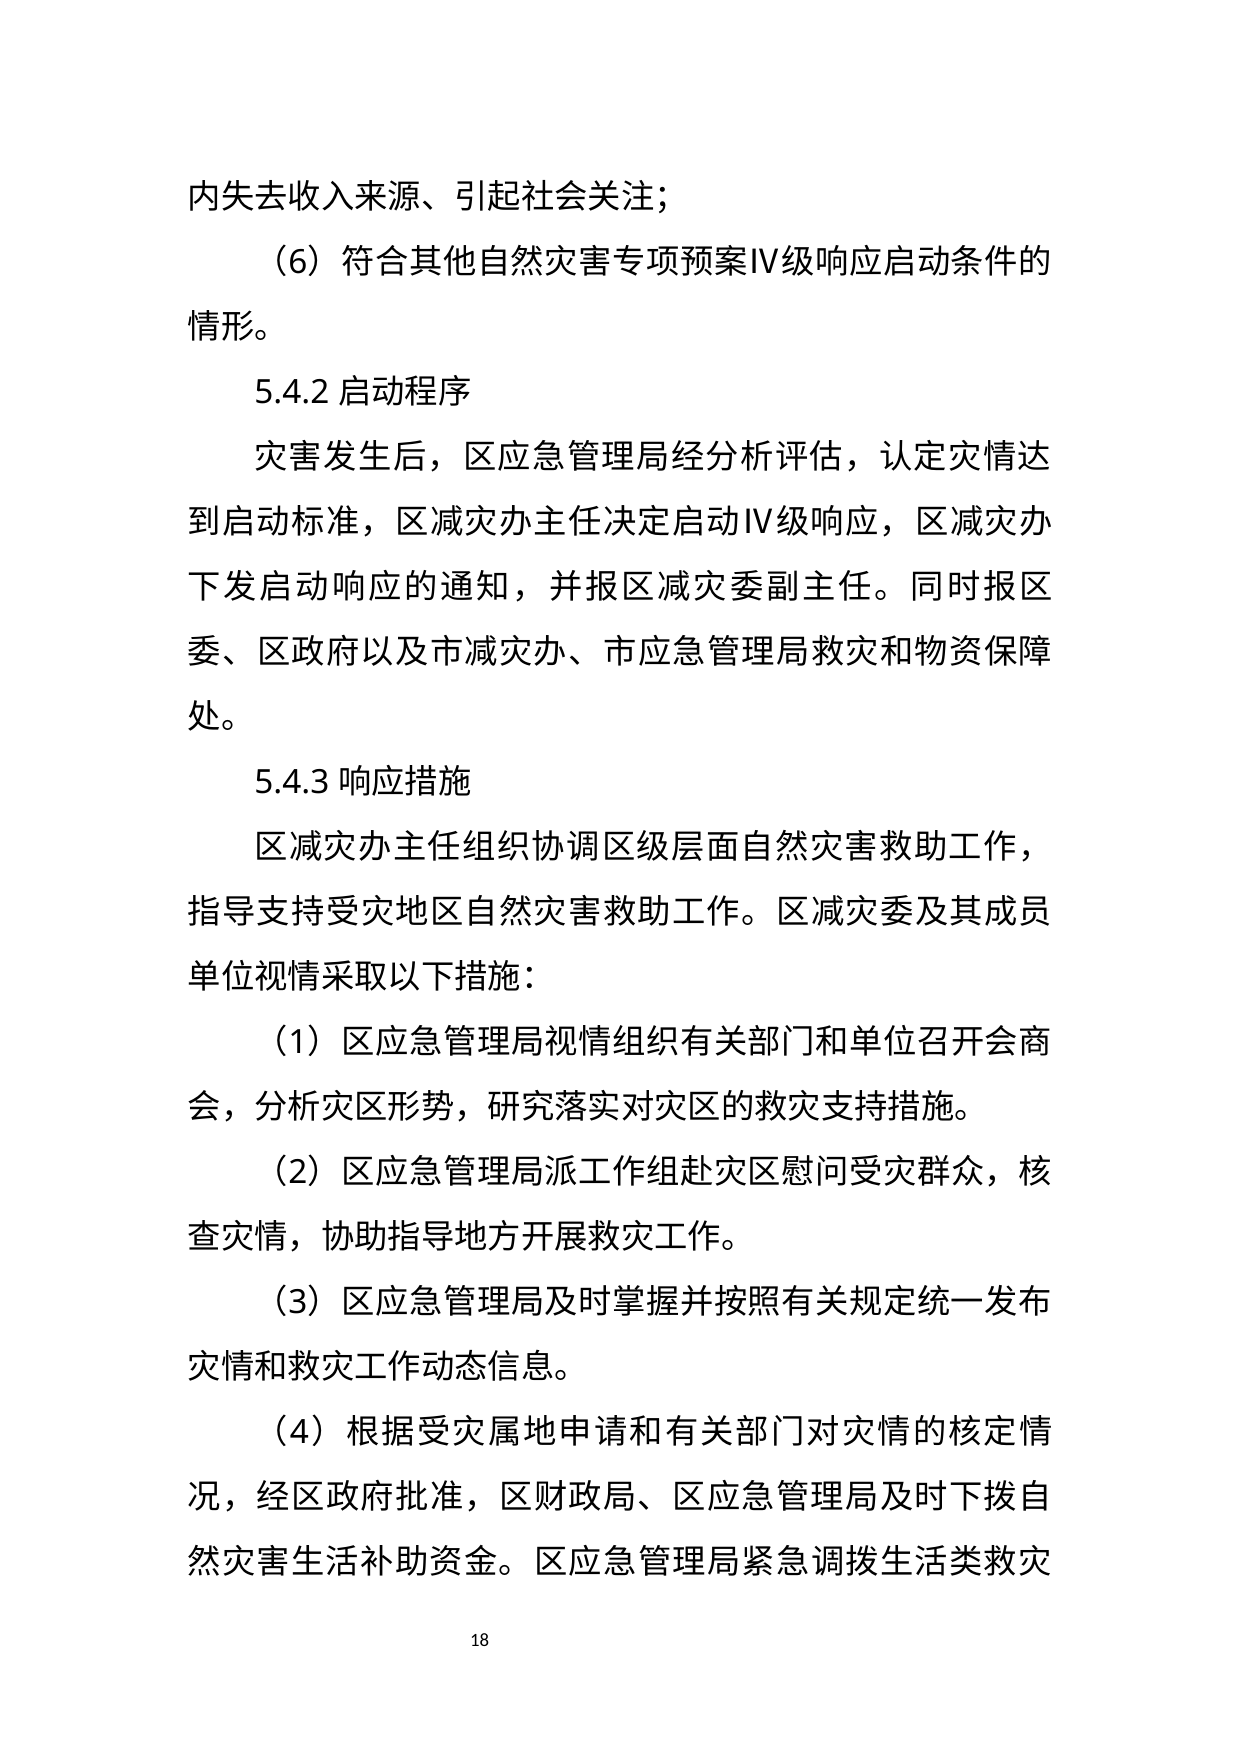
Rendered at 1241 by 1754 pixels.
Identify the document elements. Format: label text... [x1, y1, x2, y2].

text （2）区应急管理局派工作组赴灾区慰问受灾群众，核查灾情，协助指导地方开展救灾工作。 [187, 1137, 1053, 1267]
text （1）区应急管理局视情组织有关部门和单位召开会商会，分析灾区形势，研究落实对灾区的救灾支持措施。 [187, 1007, 1053, 1137]
text 区减灾办主任组织协调区级层面自然灾害救助工作，指导支持受灾地区自然灾害救助工作。区减灾委及其成员单位视情采取以下措施： [187, 812, 1053, 1007]
text （3）区应急管理局及时掌握并按照有关规定统一发布灾情和救灾工作动态信息。 [187, 1267, 1053, 1397]
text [187, 162, 1053, 227]
text 灾害发生后，区应急管理局经分析评估，认定灾情达到启动标准，区减灾办主任决定启动Ⅳ级响应，区减灾办下发启动响应的通知，并报区减灾委副主任。同时报区委、区政府以及市减灾办、市应急管理局救灾和物资保障处。 [187, 422, 1053, 747]
text （6）符合其他自然灾害专项预案Ⅳ级响应启动条件的情形。 [187, 227, 1053, 357]
text 5.4.2 启动程序 [187, 357, 1053, 422]
text 5.4.3 响应措施 [187, 747, 1053, 812]
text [187, 1397, 1053, 1592]
